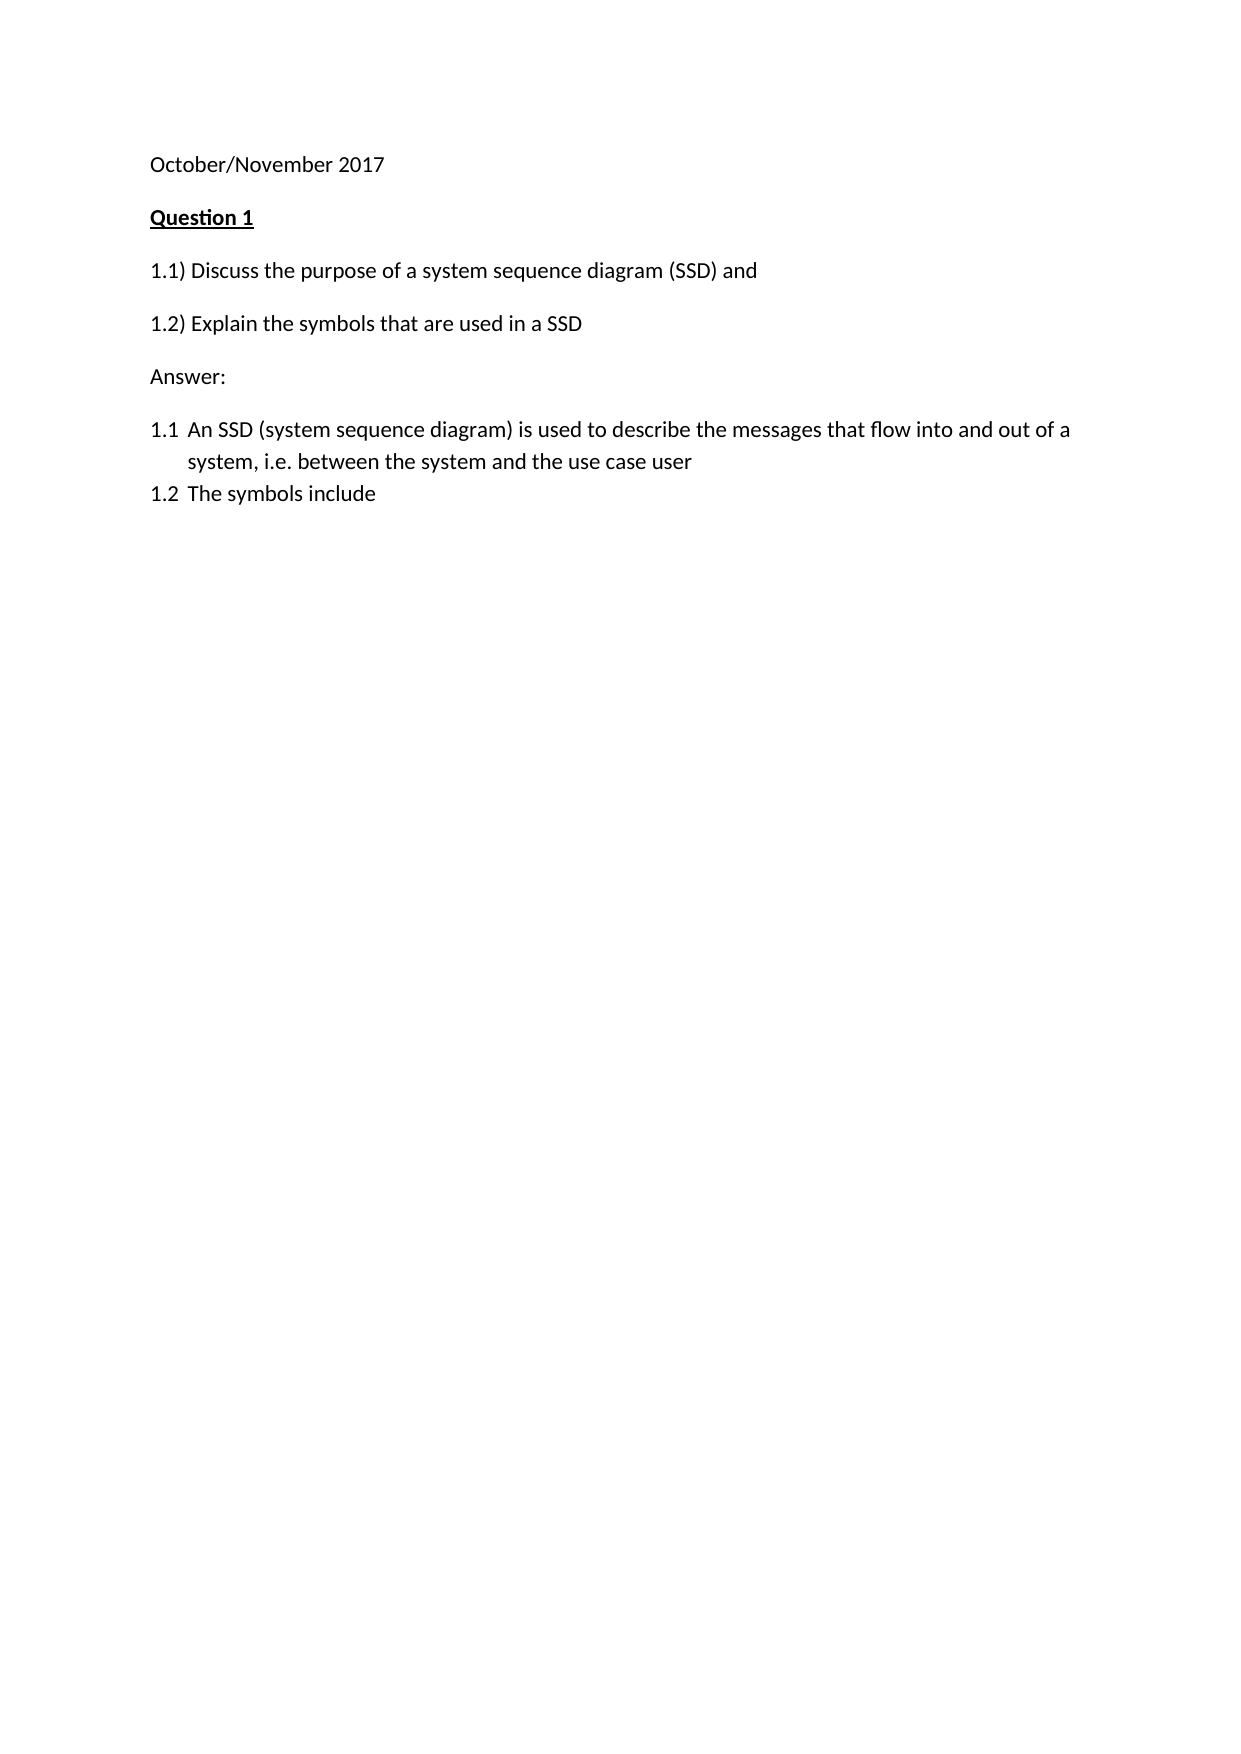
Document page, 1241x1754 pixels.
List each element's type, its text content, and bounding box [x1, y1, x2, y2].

text 1.1) Discuss the purpose of a system sequence diagram (SSD) and [150, 256, 1090, 284]
list An SSD (system sequence diagram) is used to describe the messages that flow into and out of a system, i.e. between the system and the use case user [150, 415, 1090, 475]
text Answer: [150, 362, 1090, 390]
text 1.2) Explain the symbols that are used in a SSD [150, 309, 1090, 337]
list The symbols include [150, 479, 1090, 507]
text Question 1 [150, 203, 1090, 231]
text October/November 2017 [150, 150, 1090, 178]
